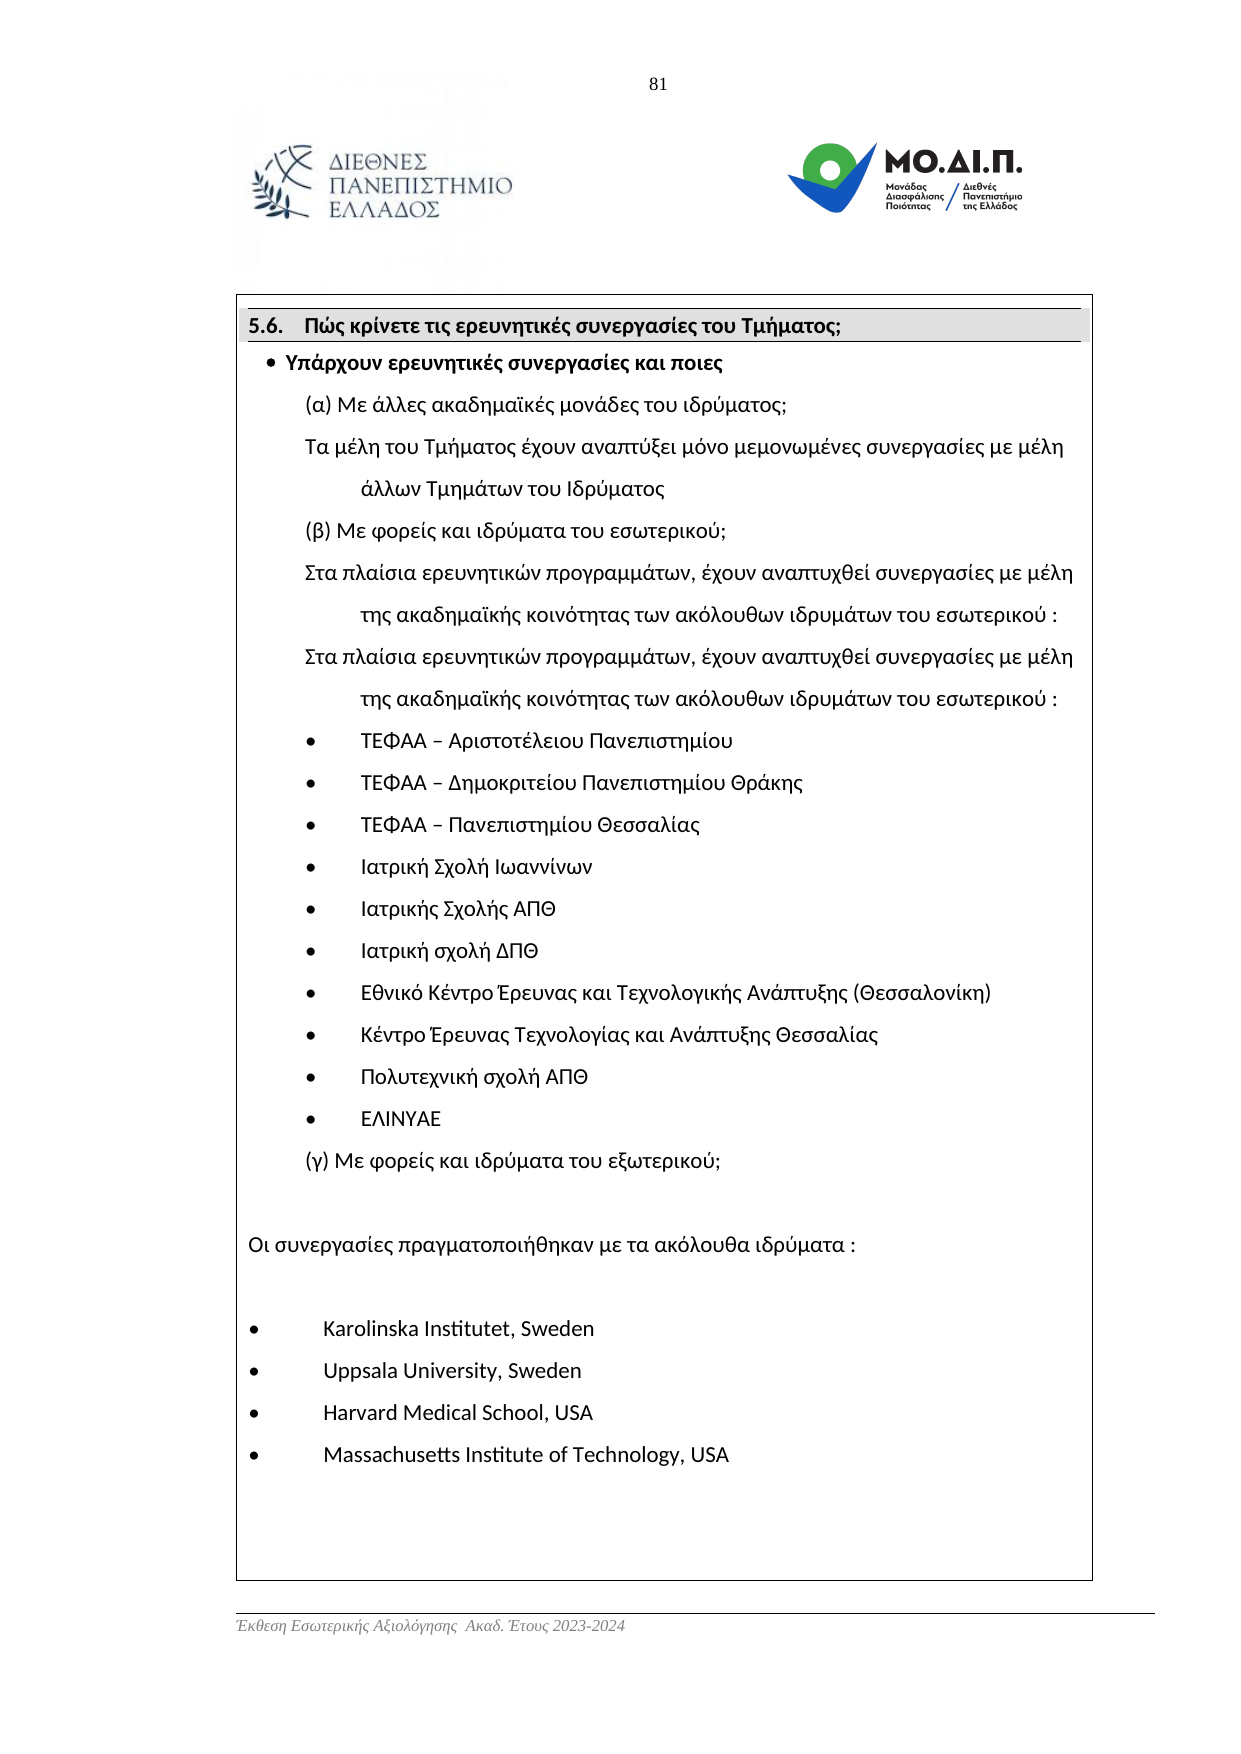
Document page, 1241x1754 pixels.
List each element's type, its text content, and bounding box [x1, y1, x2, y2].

picture [771, 124, 1042, 230]
picture [236, 70, 535, 294]
table_cell 5.6. Πώς κρίνετε τις ερευνητικές συνεργασίες του Τμήματος; Υπάρχουν ερευνητικές συνεργασίες και ποιες (α) Με άλλες ακαδημαϊκές μονάδες του ιδρύματος; Τα μέλη του Τμήματος έχουν αναπτύξει μόνο μεμονωμένες συνεργασίες με μέλη άλλων Τμημάτων του Ιδρύματος (β) Με φορείς και ιδρύματα του εσωτερικού; Στα πλαίσια ερευνητικών προγραμμάτων, έχουν αναπτυχθεί συνεργασίες με μέλη της ακαδημαϊκής κοινότητας των ακόλουθων ιδρυμάτων του εσωτερικού : Στα πλαίσια ερευνητικών προγραμμάτων, έχουν αναπτυχθεί συνεργασίες με μέλη της ακαδημαϊκής κοινότητας των ακόλουθων ιδρυμάτων του εσωτερικού : • ΤΕΦΑΑ – Αριστοτέλειου Πανεπιστημίου • ΤΕΦΑΑ – Δημοκριτείου Πανεπιστημίου Θράκης • ΤΕΦΑΑ – Πανεπιστημίου Θεσσαλίας • Ιατρική Σχολή Ιωαννίνων • Ιατρικής Σχολής ΑΠΘ • Ιατρική σχολή ΔΠΘ • Εθνικό Κέντρο Έρευνας και Τεχνολογικής Ανάπτυξης (Θεσσαλονίκη) • Κέντρο Έρευνας Τεχνολογίας και Ανάπτυξης Θεσσαλίας • Πολυτεχνική σχολή ΑΠΘ • ΕΛΙΝΥΑΕ (γ) Με φορείς και ιδρύματα του εξωτερικού; Οι συνεργασίες πραγματοποιήθηκαν με τα ακόλουθα ιδρύματα : • Karolinska Institutet, Sweden • Uppsala University, Sweden • Harvard Medical School, USA • Massachusetts Institute of Technology, USA [237, 295, 1092, 1580]
